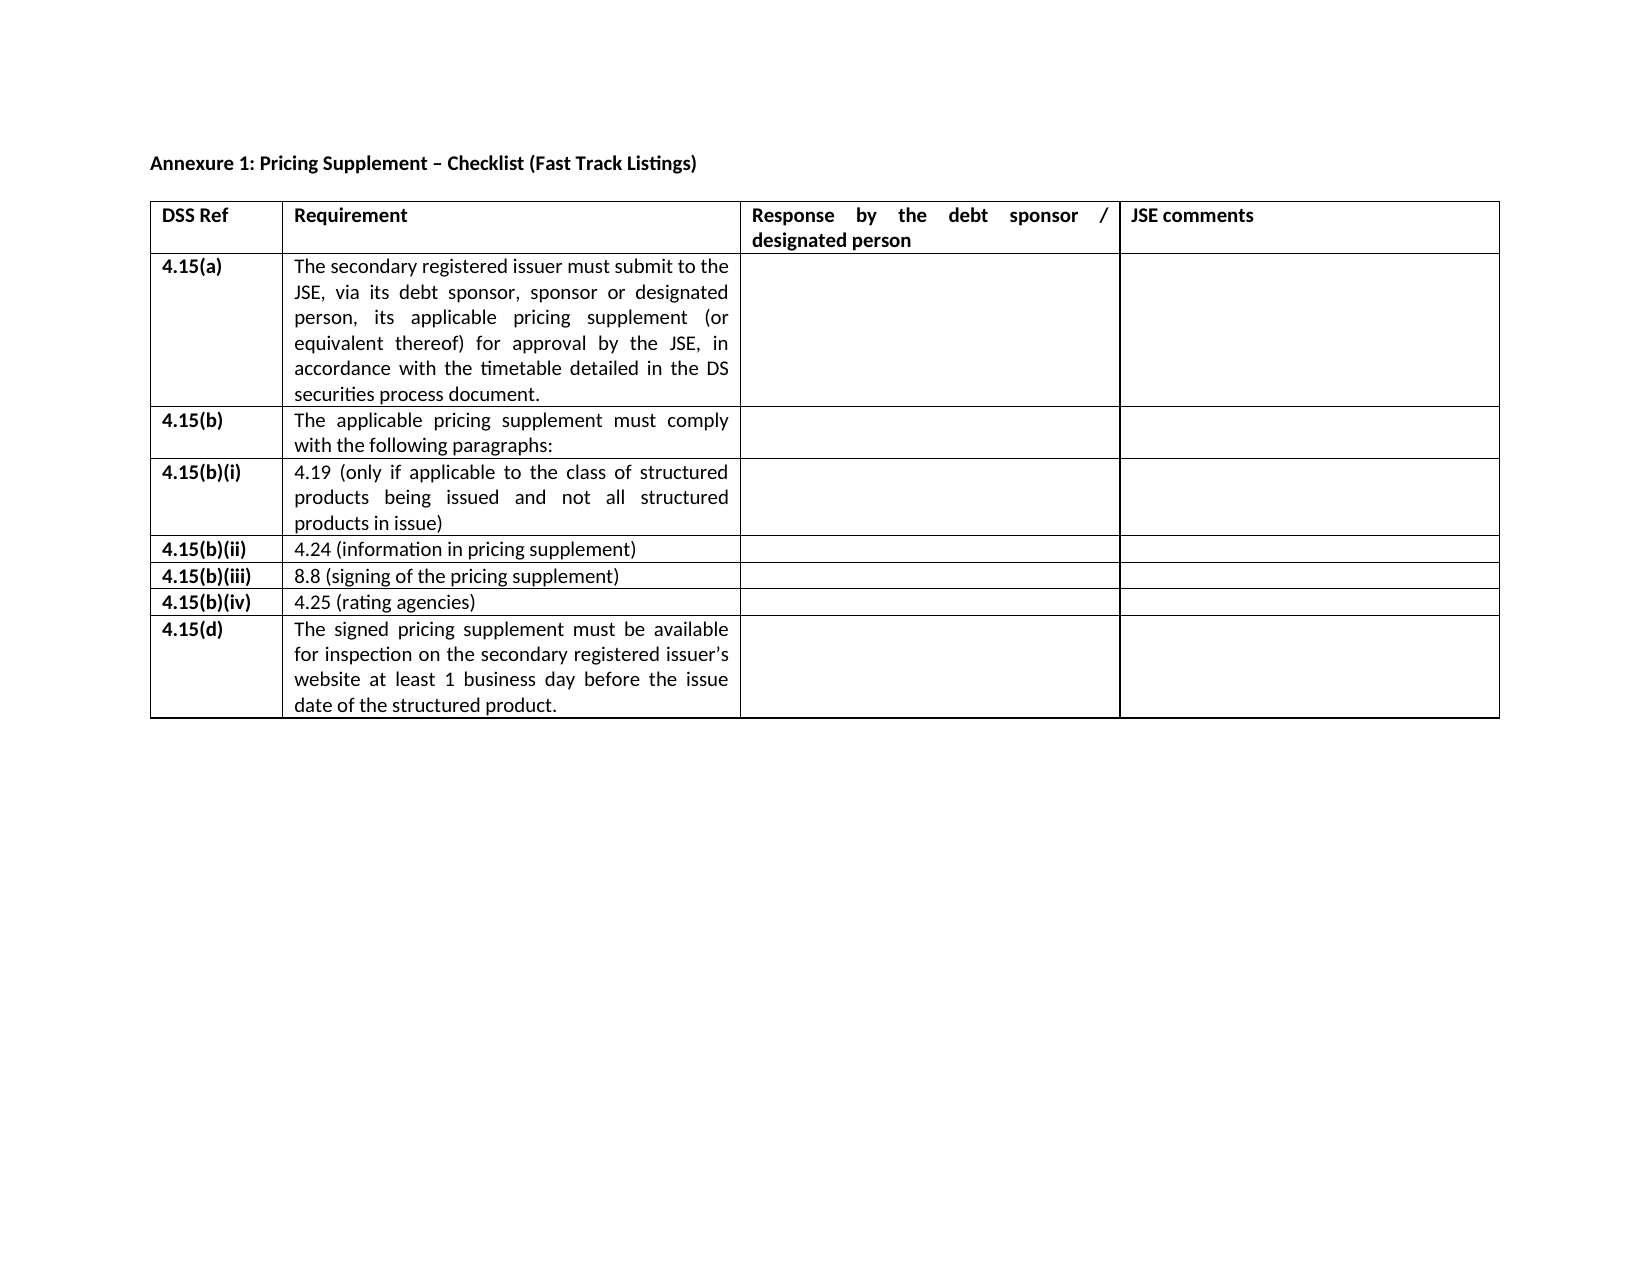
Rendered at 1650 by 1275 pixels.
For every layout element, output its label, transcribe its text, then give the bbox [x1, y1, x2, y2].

table_cell The applicable pricing supplement must comply with the following paragraphs: [283, 407, 740, 458]
table_cell 4.15(b)(ii) [151, 536, 282, 562]
table_cell [1121, 589, 1499, 615]
table_cell 4.15(b) [151, 407, 282, 458]
table_header JSE comments [1121, 202, 1499, 253]
table_cell [741, 616, 1119, 717]
table_header DSS Ref [151, 202, 282, 253]
table_cell [741, 589, 1119, 615]
table_header Requirement [283, 202, 740, 253]
table_cell [1121, 254, 1499, 406]
table_cell [1121, 563, 1499, 588]
table_cell 4.15(b)(i) [151, 459, 282, 535]
table_cell [1121, 459, 1499, 535]
table_cell [741, 407, 1119, 458]
table_cell [741, 254, 1119, 406]
table_cell The signed pricing supplement must be available for inspection on the secondary registered issuer’s website at least 1 business day before the issue date of the structured product. [283, 616, 740, 717]
table_cell [1121, 407, 1499, 458]
text Annexure 1: Pricing Supplement – Checklist (Fast Track Listings) [150, 150, 1500, 175]
table_cell The secondary registered issuer must submit to the JSE, via its debt sponsor, sponsor or designated person, its applicable pricing supplement (or equivalent thereof) for approval by the JSE, in accordance with the timetable detailed in the DS securities process document. [283, 254, 740, 406]
table_cell 4.15(b)(iv) [151, 589, 282, 615]
table_cell [741, 563, 1119, 588]
table_cell 4.24 (information in pricing supplement) [283, 536, 740, 562]
table_cell 8.8 (signing of the pricing supplement) [283, 563, 740, 588]
table_cell 4.19 (only if applicable to the class of structured products being issued and not all structured products in issue) [283, 459, 740, 535]
table_cell 4.15(d) [151, 616, 282, 717]
table_cell [741, 459, 1119, 535]
table_cell 4.15(b)(iii) [151, 563, 282, 588]
table_cell 4.25 (rating agencies) [283, 589, 740, 615]
table_cell [1121, 536, 1499, 562]
table_cell [741, 536, 1119, 562]
table_cell 4.15(a) [151, 254, 282, 406]
table_header Response by the debt sponsor / designated person [741, 202, 1119, 253]
table_cell [1121, 616, 1499, 717]
